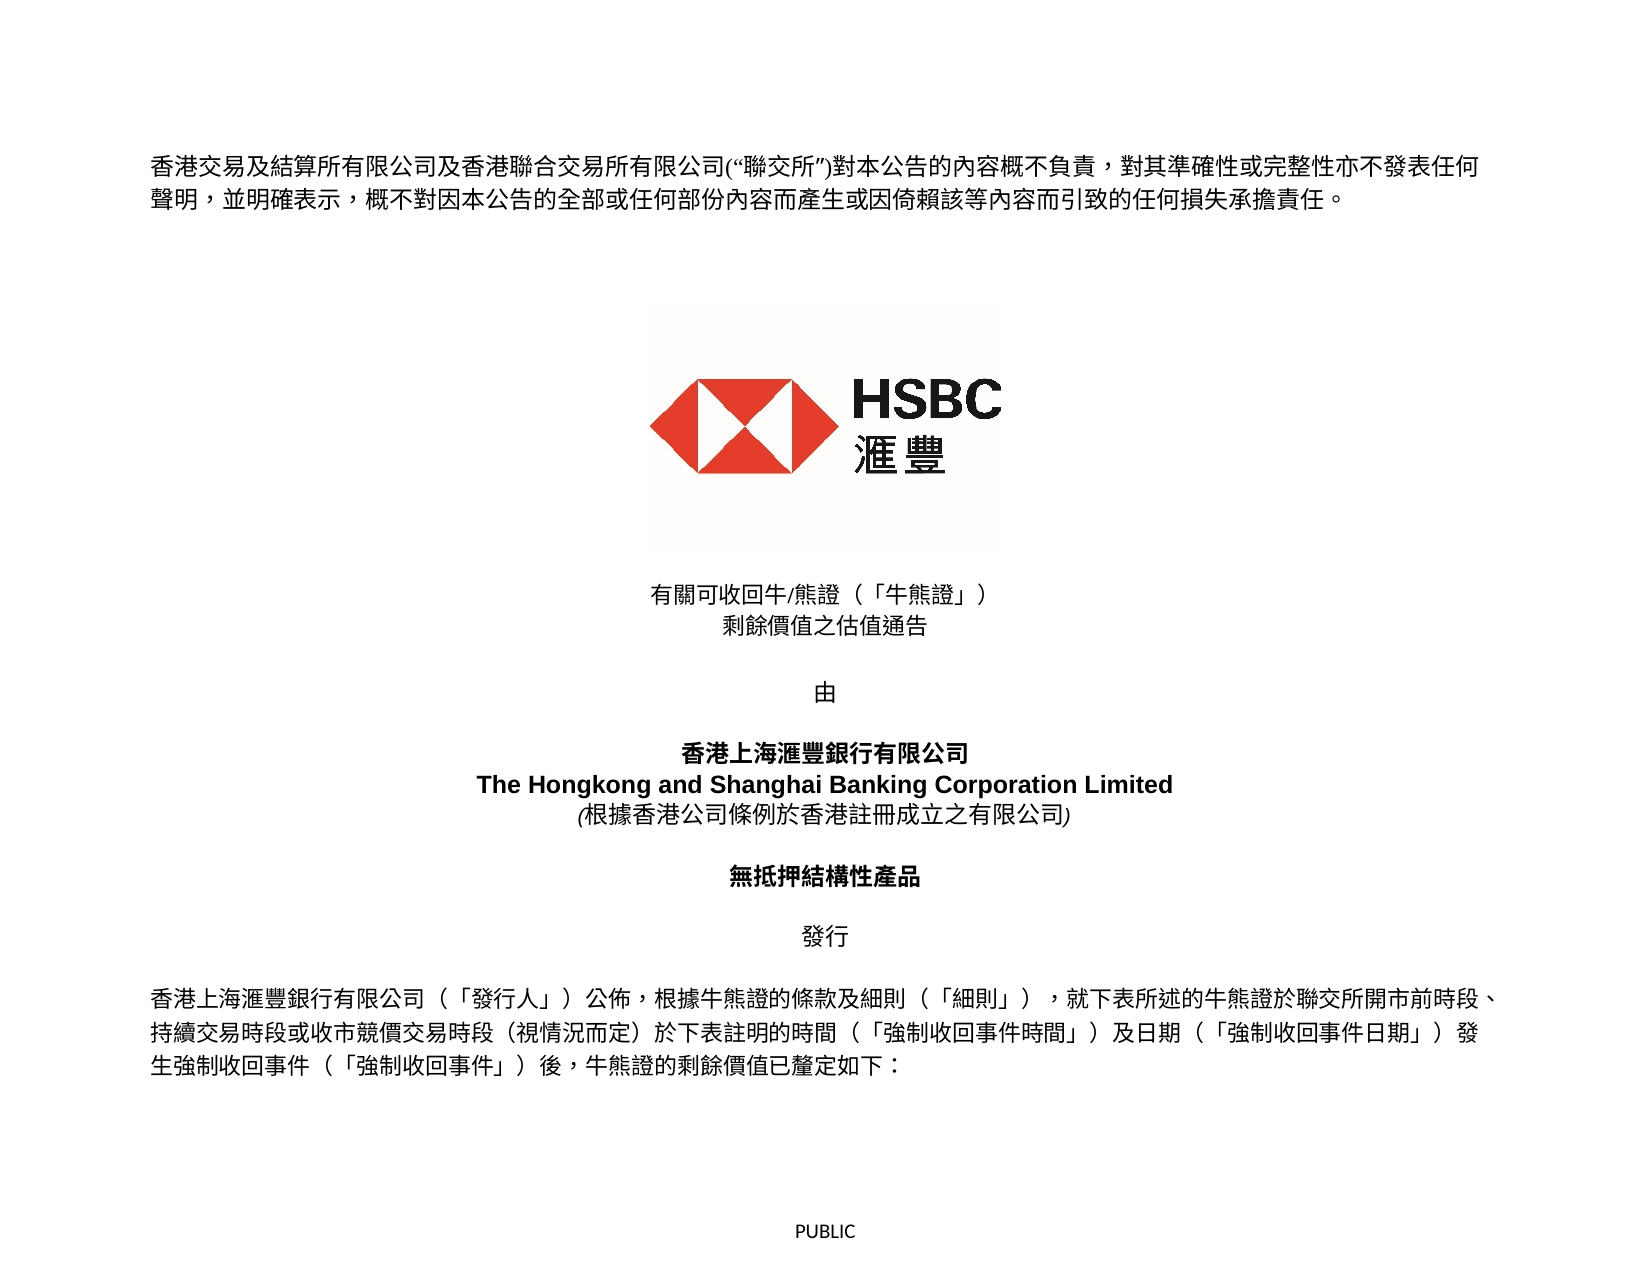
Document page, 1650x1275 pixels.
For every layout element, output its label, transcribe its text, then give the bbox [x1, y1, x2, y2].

text 無抵押結構性產品 [150, 860, 1500, 892]
text 發行 [150, 920, 1500, 952]
text The Hongkong and Shanghai Banking Corporation Limited [150, 769, 1500, 798]
text 香港上海滙豐銀行有限公司 [150, 737, 1500, 769]
picture [648, 300, 1002, 551]
text 香港上海滙豐銀行有限公司（「發行人」）公佈，根據牛熊證的條款及細則（「細則」），就下表所述的牛熊證於聯交所開市前時段、持續交易時段或收市競價交易時段（視情況而定）於下表註明的時間（「強制收回事件時間」）及日期（「強制收回事件日期」）發生強制收回事件（「強制收回事件」）後，牛熊證的剩餘價值已釐定如下： [150, 981, 1500, 1081]
text 有關可收回牛/熊證（「牛熊證」） [150, 579, 1500, 610]
text (根據香港公司條例於香港註冊成立之有限公司) [150, 798, 1500, 831]
text 由 [150, 676, 1500, 708]
text 香港交易及結算所有限公司及香港聯合交易所有限公司(“聯交所”)對本公告的內容概不負責，對其準確性或完整性亦不發表任何聲明，並明確表示，概不對因本公告的全部或任何部份內容而產生或因倚賴該等內容而引致的任何損失承擔責任。 [150, 150, 1500, 215]
text 剩餘價值之估值通告 [150, 610, 1500, 642]
